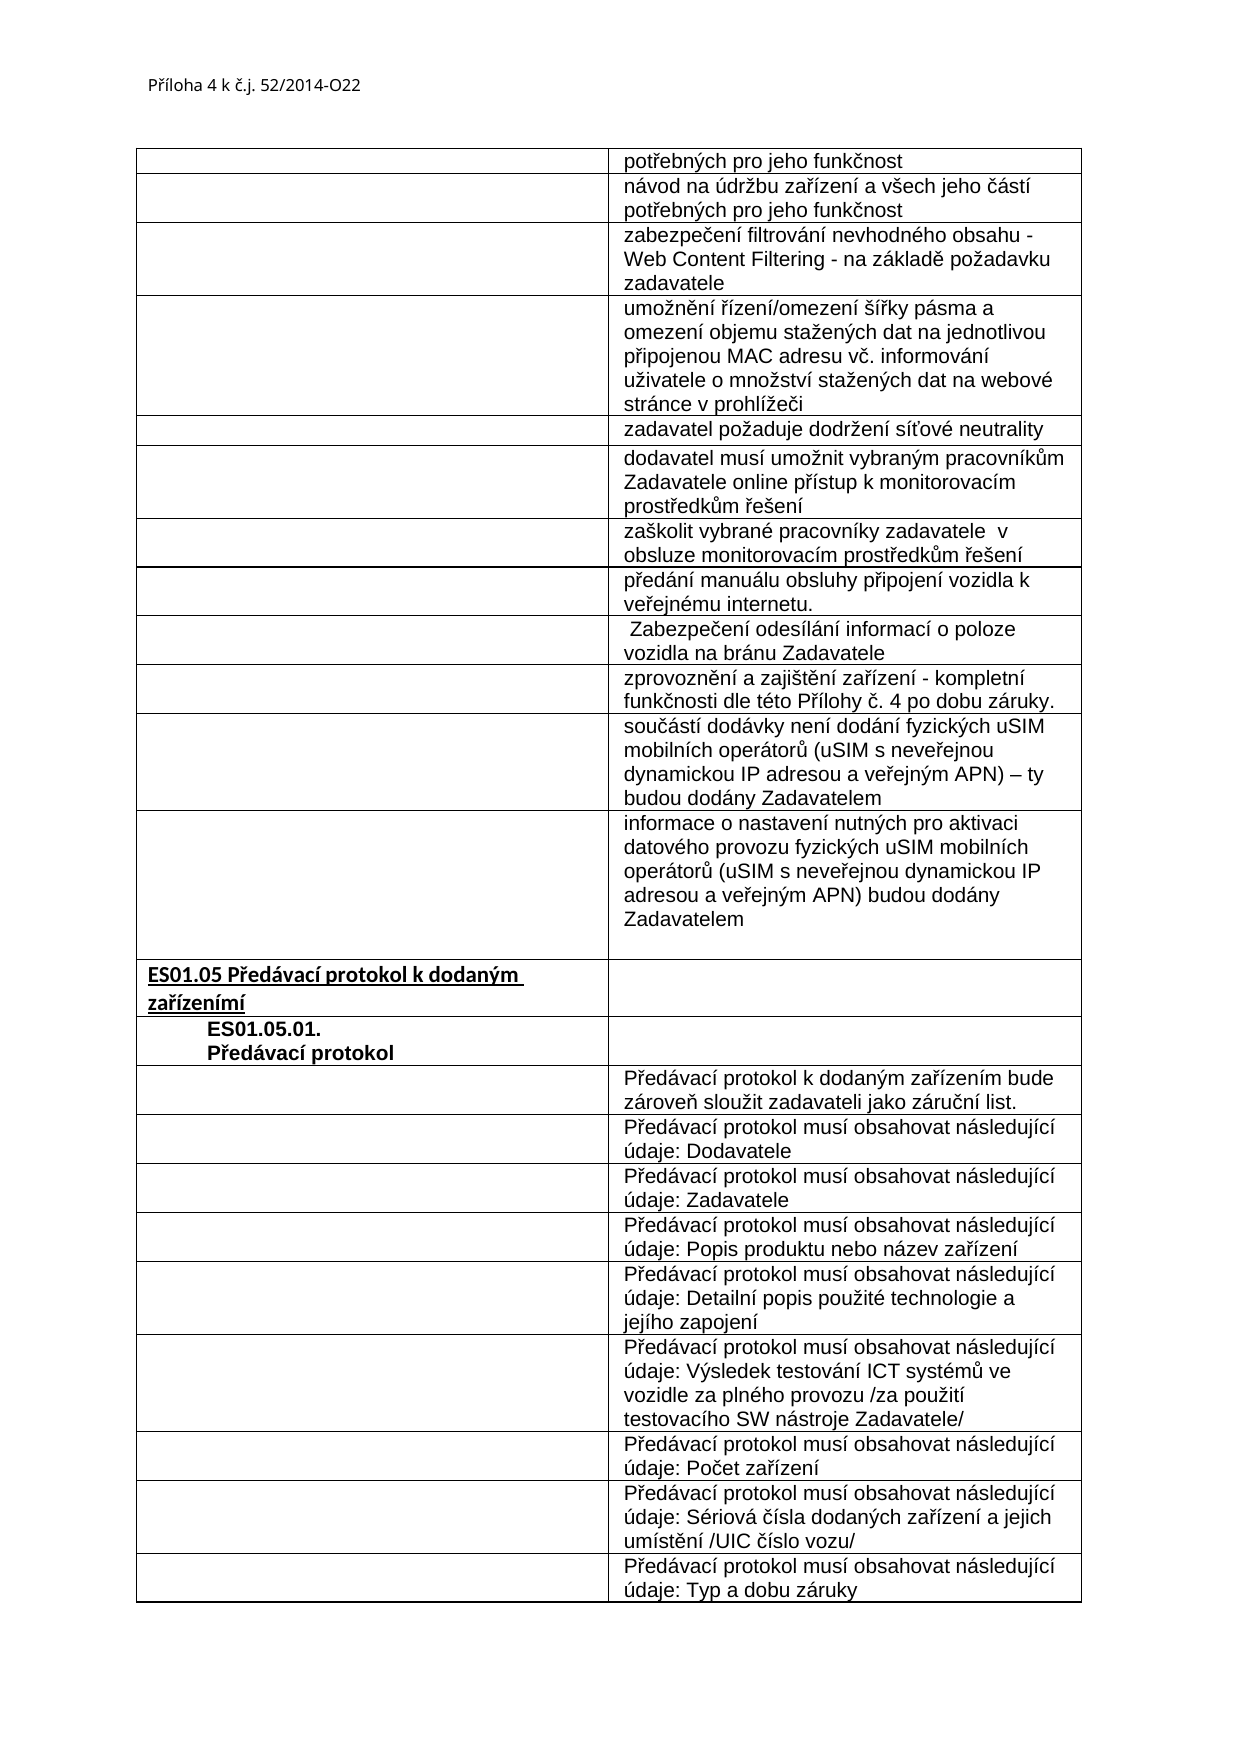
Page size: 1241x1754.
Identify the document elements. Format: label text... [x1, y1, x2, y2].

table_cell [137, 223, 608, 294]
table_cell [137, 1262, 608, 1334]
table_cell [137, 1066, 608, 1114]
table_cell zadavatel požaduje dodržení síťové neutrality [609, 416, 1081, 444]
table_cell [609, 149, 1081, 173]
table_cell součástí dodávky není dodání fyzických uSIM mobilních operátorů (uSIM s neveřejnou dynamickou IP adresou a veřejným APN) – ty budou dodány Zadavatelem [609, 714, 1081, 810]
table_cell [137, 1213, 608, 1261]
table_cell Předávací protokol k dodaným zařízením bude zároveň sloužit zadavateli jako záruční list. [609, 1066, 1081, 1114]
table_cell Předávací protokol musí obsahovat následující údaje: Počet zařízení [609, 1432, 1081, 1479]
table_cell Předávací protokol musí obsahovat následující údaje: Popis produktu nebo název zařízení [609, 1213, 1081, 1261]
table_cell [137, 665, 608, 713]
table_cell ES01.05 Předávací protokol k dodaným zařízenímí [137, 960, 608, 1016]
table_cell Předávací protokol musí obsahovat následující údaje: Detailní popis použité technologie a jejího zapojení [609, 1262, 1081, 1334]
table_cell [609, 960, 1081, 1016]
table_cell [137, 519, 608, 566]
table_cell [609, 1017, 1081, 1065]
table_cell [137, 616, 608, 664]
table_cell [137, 1335, 608, 1431]
table_cell [137, 1432, 608, 1479]
table_cell Zabezpečení odesílání informací o poloze vozidla na bránu Zadavatele [609, 616, 1081, 664]
table_cell [137, 1164, 608, 1212]
table_cell Předávací protokol musí obsahovat následující údaje: Zadavatele [609, 1164, 1081, 1212]
table_cell zabezpečení filtrování nevhodného obsahu - Web Content Filtering - na základě požadavku zadavatele [609, 223, 1081, 294]
table_cell ES01.05.01. Předávací protokol [137, 1017, 608, 1065]
table_cell [137, 811, 608, 959]
table_cell návod na údržbu zařízení a všech jeho částí potřebných pro jeho funkčnost [609, 174, 1081, 222]
table_cell [137, 714, 608, 810]
table_cell [137, 296, 608, 415]
table_cell [137, 446, 608, 517]
table_cell [137, 568, 608, 615]
table_cell zprovoznění a zajištění zařízení - kompletní funkčnosti dle této Přílohy č. 4 po dobu záruky. [609, 665, 1081, 713]
table_cell zaškolit vybrané pracovníky zadavatele v obsluze monitorovacím prostředkům řešení [609, 519, 1081, 566]
table_cell umožnění řízení/omezení šířky pásma a omezení objemu stažených dat na jednotlivou připojenou MAC adresu vč. informování uživatele o množství stažených dat na webové stránce v prohlížeči [609, 296, 1081, 415]
table_cell dodavatel musí umožnit vybraným pracovníkům Zadavatele online přístup k monitorovacím prostředkům řešení [609, 446, 1081, 517]
table_cell [137, 416, 608, 444]
table_cell informace o nastavení nutných pro aktivaci datového provozu fyzických uSIM mobilních operátorů (uSIM s neveřejnou dynamickou IP adresou a veřejným APN) budou dodány Zadavatelem [609, 811, 1081, 959]
table_cell Předávací protokol musí obsahovat následující údaje: Dodavatele [609, 1115, 1081, 1163]
table_cell [137, 149, 608, 173]
table_cell [137, 1554, 608, 1601]
table_cell [137, 174, 608, 222]
table_cell Předávací protokol musí obsahovat následující údaje: Sériová čísla dodaných zařízení a jejich umístění /UIC číslo vozu/ [609, 1481, 1081, 1552]
table_cell Předávací protokol musí obsahovat následující údaje: Typ a dobu záruky [609, 1554, 1081, 1601]
table_cell [137, 1115, 608, 1163]
table_cell předání manuálu obsluhy připojení vozidla k veřejnému internetu. [609, 568, 1081, 615]
table_cell Předávací protokol musí obsahovat následující údaje: Výsledek testování ICT systémů ve vozidle za plného provozu /za použití testovacího SW nástroje Zadavatele/ [609, 1335, 1081, 1431]
table_cell [137, 1481, 608, 1552]
